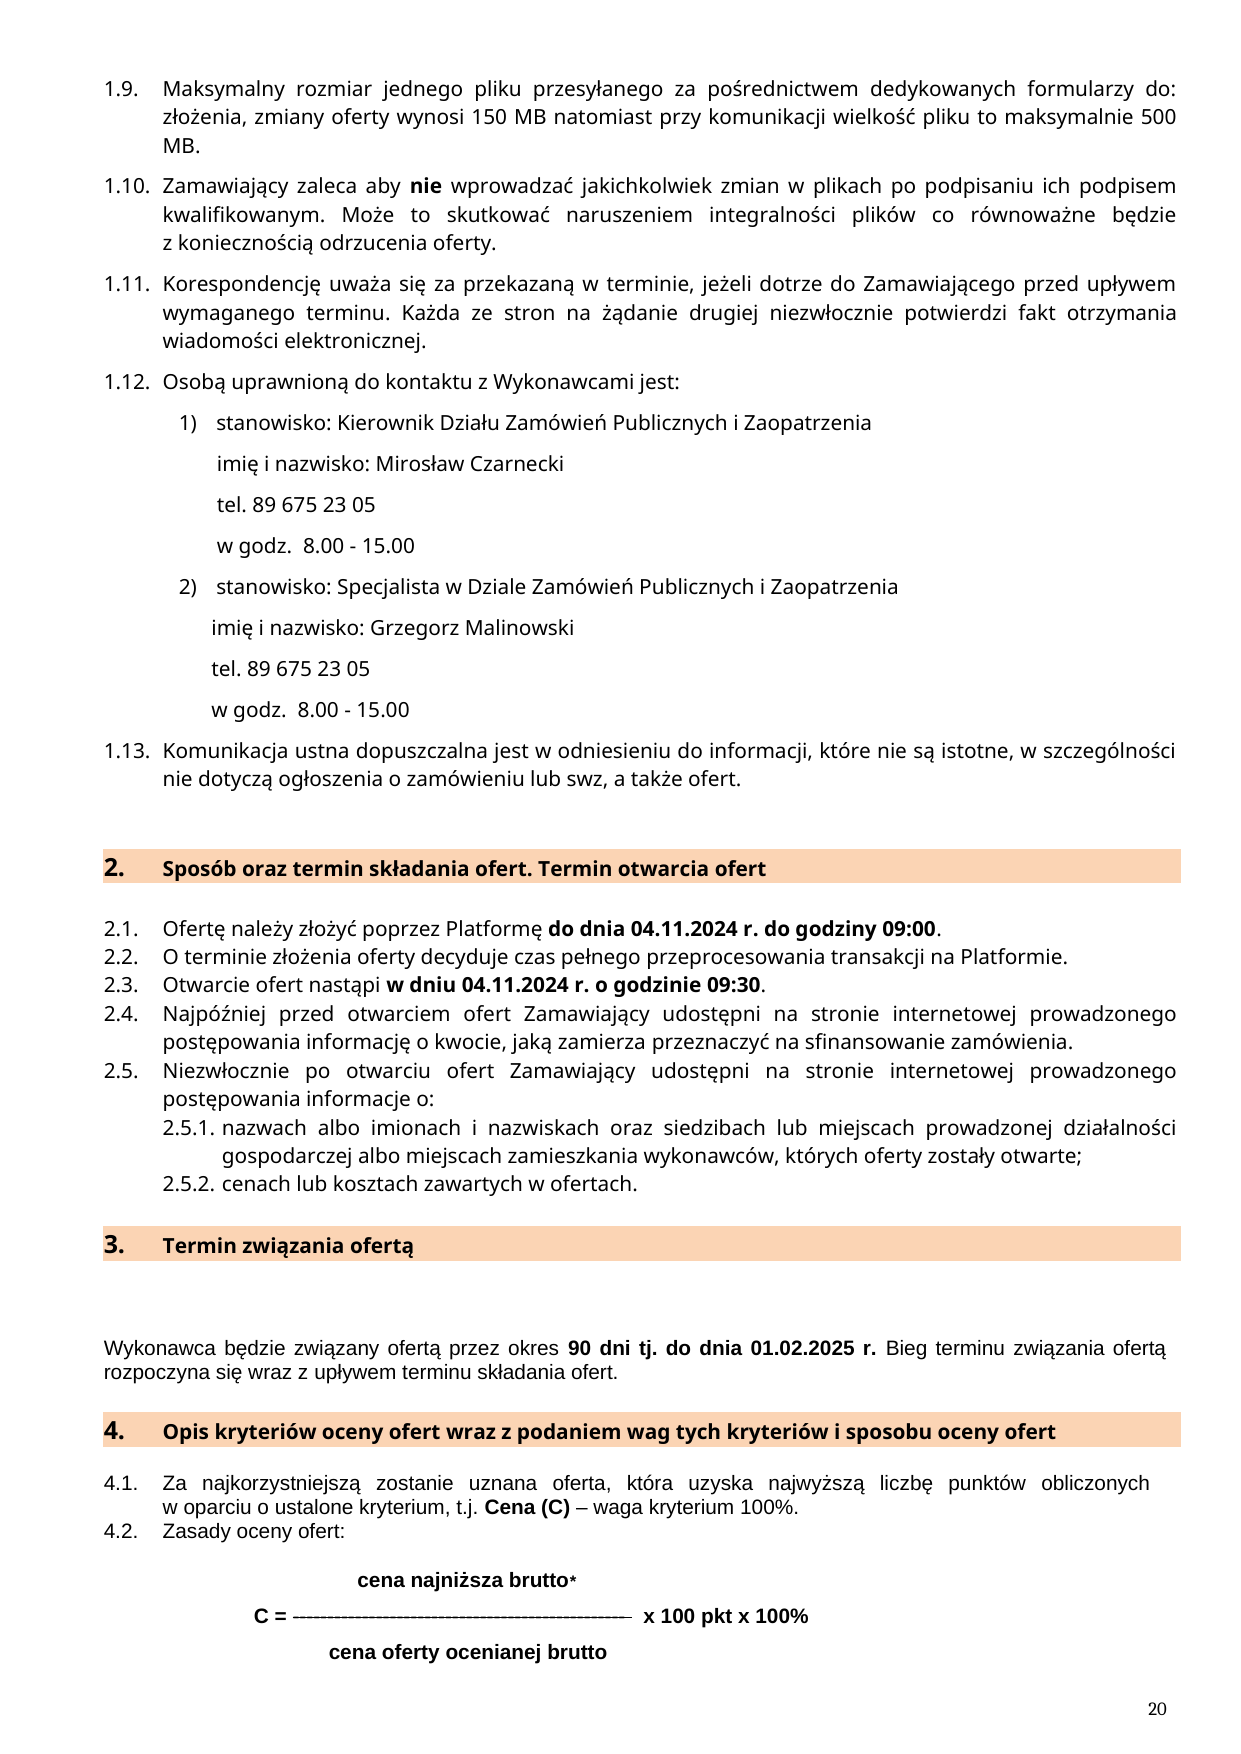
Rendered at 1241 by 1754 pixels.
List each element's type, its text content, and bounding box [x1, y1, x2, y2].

list w godz. 8.00 - 15.00 [162, 531, 1178, 559]
list cenach lub kosztach zawartych w ofertach. [162, 1169, 1178, 1198]
list Osobą uprawnioną do kontaktu z Wykonawcami jest: [103, 367, 1178, 396]
list w godz. 8.00 - 15.00 [162, 695, 1178, 723]
list Zasady oceny ofert: [103, 1519, 1167, 1543]
list Otwarcie ofert nastąpi w dniu 04.11.2024 r. o godzinie 09:30. [103, 971, 1178, 999]
list Sposób oraz termin składania ofert. Termin otwarcia ofert [103, 849, 1181, 883]
list stanowisko: Kierownik Działu Zamówień Publicznych i Zaopatrzenia [178, 408, 1178, 437]
list tel. 89 675 23 05 [162, 490, 1178, 518]
list Opis kryteriów oceny ofert wraz z podaniem wag tych kryteriów i sposobu oceny ofert [103, 1412, 1181, 1447]
list C = ------------------------------------------------ x 100 pkt x 100% [253, 1604, 1167, 1628]
list Termin związania ofertą [103, 1226, 1181, 1261]
list tel. 89 675 23 05 [162, 654, 1178, 682]
list Korespondencję uważa się za przekazaną w terminie, jeżeli dotrze do Zamawiającego przed upływem wymaganego terminu. Każda ze stron na żądanie drugiej niezwłocznie potwierdzi fakt otrzymania wiadomości elektronicznej. [103, 269, 1178, 355]
list cena oferty ocenianej brutto [328, 1640, 1167, 1664]
list Najpóźniej przed otwarciem ofert Zamawiający udostępni na stronie internetowej prowadzonego postępowania informację o kwocie, jaką zamierza przeznaczyć na sfinansowanie zamówienia. [103, 999, 1178, 1056]
text cena najniższa brutto* [103, 1568, 1167, 1592]
list O terminie złożenia oferty decyduje czas pełnego przeprocesowania transakcji na Platformie. [103, 942, 1178, 971]
list nazwach albo imionach i nazwiskach oraz siedzibach lub miejscach prowadzonej działalności gospodarczej albo miejscach zamieszkania wykonawców, których oferty zostały otwarte; [162, 1113, 1178, 1169]
list Komunikacja ustna dopuszczalna jest w odniesieniu do informacji, które nie są istotne, w szczególności nie dotyczą ogłoszenia o zamówieniu lub swz, a także ofert. [103, 736, 1178, 793]
list imię i nazwisko: Grzegorz Malinowski [162, 613, 1178, 641]
list Ofertę należy złożyć poprzez Platformę do dnia 04.11.2024 r. do godziny 09:00. [103, 914, 1178, 942]
list Zamawiający zaleca aby nie wprowadzać jakichkolwiek zmian w plikach po podpisaniu ich podpisem kwalifikowanym. Może to skutkować naruszeniem integralności plików co równoważne będzie z koniecznością odrzucenia oferty. [103, 172, 1178, 257]
list Maksymalny rozmiar jednego pliku przesyłanego za pośrednictwem dedykowanych formularzy do: złożenia, zmiany oferty wynosi 150 MB natomiast przy komunikacji wielkość pliku to maksymalnie 500 MB. [103, 74, 1178, 159]
list Niezwłocznie po otwarciu ofert Zamawiający udostępni na stronie internetowej prowadzonego postępowania informacje o: [103, 1056, 1178, 1113]
list stanowisko: Specjalista w Dziale Zamówień Publicznych i Zaopatrzenia [178, 572, 1178, 600]
list imię i nazwisko: Mirosław Czarnecki [162, 449, 1178, 478]
list Za najkorzystniejszą zostanie uznana oferta, która uzyska najwyższą liczbę punktów obliczonych w oparciu o ustalone kryterium, t.j. Cena (C) – waga kryterium 100%. [103, 1471, 1167, 1519]
text Wykonawca będzie związany ofertą przez okres 90 dni tj. do dnia 01.02.2025 r. Bieg terminu związania ofertą rozpoczyna się wraz z upływem terminu składania ofert. [103, 1336, 1167, 1384]
